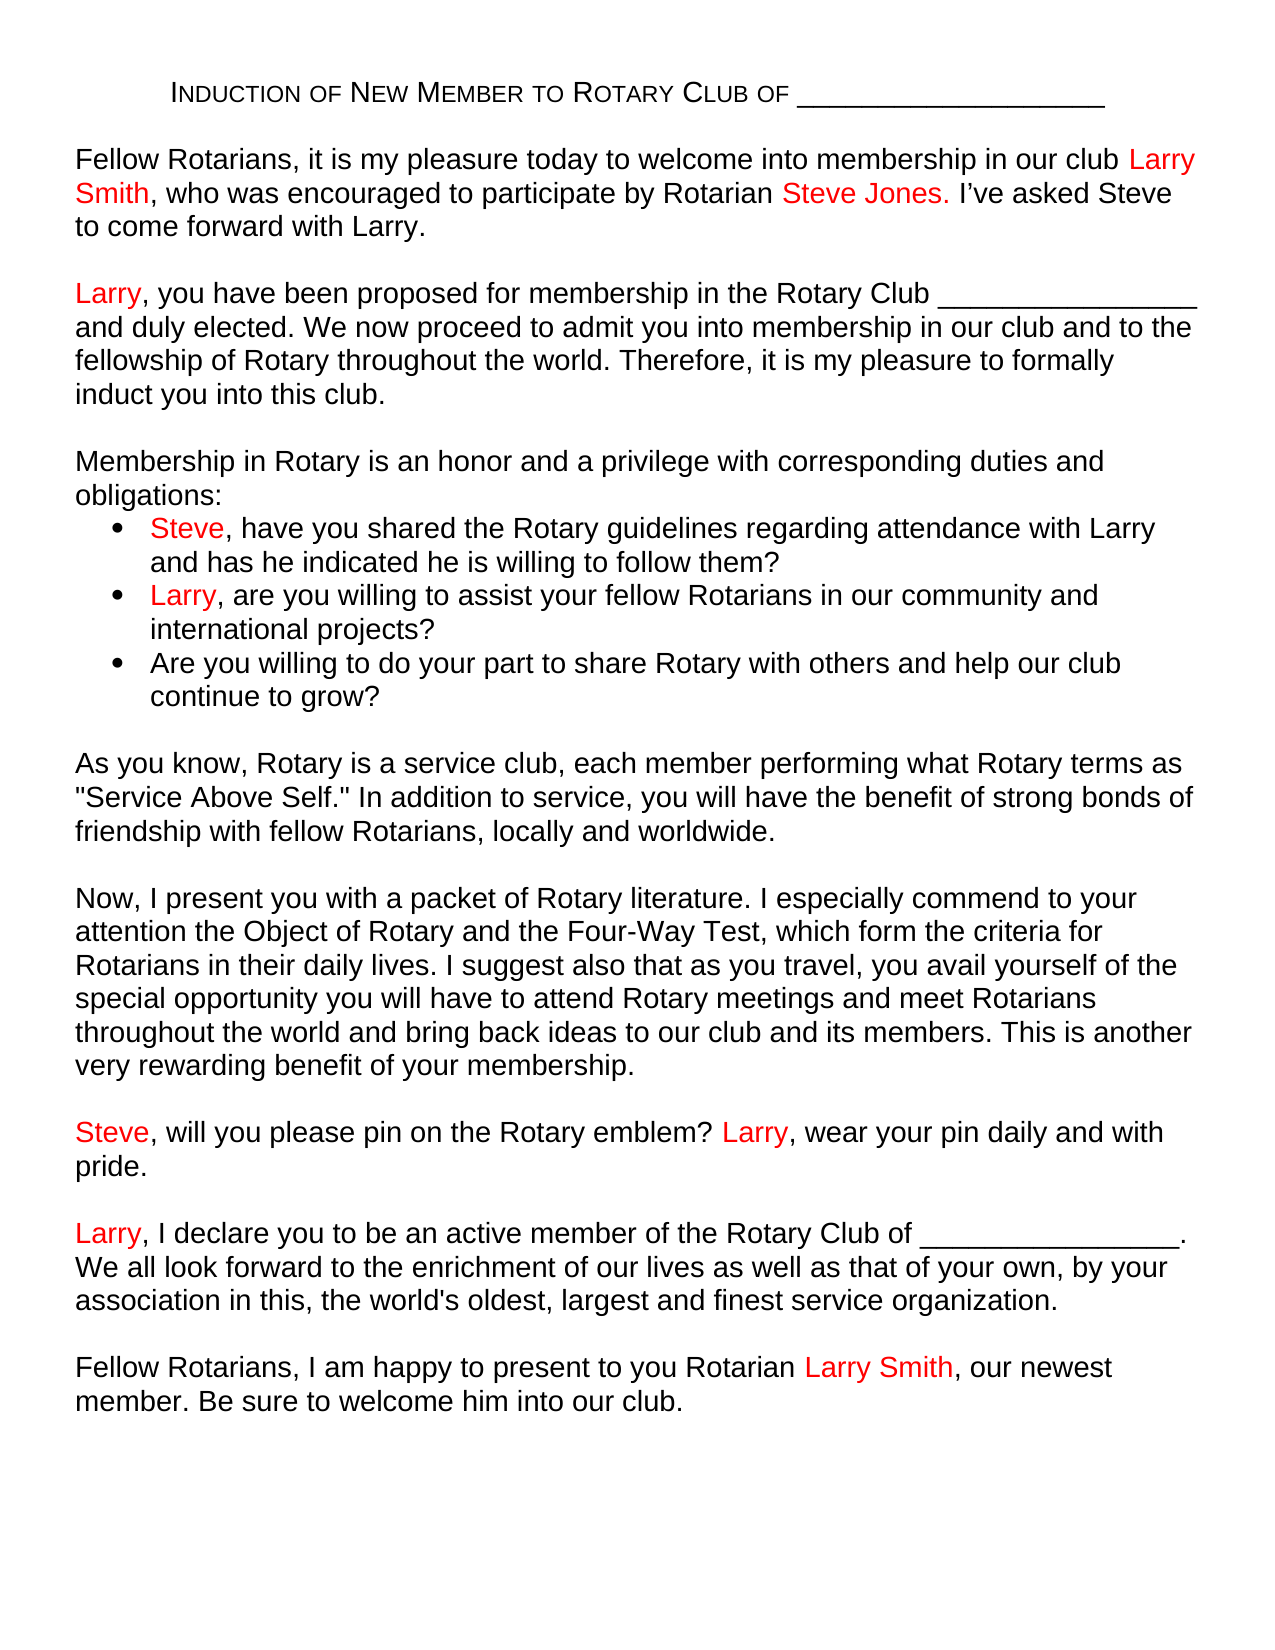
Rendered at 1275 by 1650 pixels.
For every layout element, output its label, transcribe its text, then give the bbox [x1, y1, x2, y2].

list Steve, have you shared the Rotary guidelines regarding attendance with Larry and has he indicated he is willing to follow them? [112, 511, 1200, 578]
text As you know, Rotary is a service club, each member performing what Rotary terms as "Service Above Self." In addition to service, you will have the benefit of strong bonds of friendship with fellow Rotarians, locally and worldwide. [75, 746, 1200, 847]
text Fellow Rotarians, I am happy to present to you Rotarian Larry Smith, our newest member. Be sure to welcome him into our club. [75, 1350, 1200, 1417]
text Fellow Rotarians, it is my pleasure today to welcome into membership in our club Larry Smith, who was encouraged to participate by Rotarian Steve Jones. I’ve asked Steve to come forward with Larry. [75, 142, 1200, 243]
text Larry, I declare you to be an active member of the Rotary Club of ________________. We all look forward to the enrichment of our lives as well as that of your own, by your association in this, the world's oldest, largest and finest service organization. [75, 1216, 1200, 1317]
text Membership in Rotary is an honor and a privilege with corresponding duties and obligations: [75, 444, 1200, 511]
list Larry, are you willing to assist your fellow Rotarians in our community and international projects? [112, 578, 1200, 646]
text Induction of New Member to Rotary Club of ___________________ [75, 75, 1200, 108]
text Larry, you have been proposed for membership in the Rotary Club ________________ and duly elected. We now proceed to admit you into membership in our club and to the fellowship of Rotary throughout the world. Therefore, it is my pleasure to formally induct you into this club. [75, 276, 1200, 410]
text Steve, will you please pin on the Rotary emblem? Larry, wear your pin daily and with pride. [75, 1115, 1200, 1182]
list Are you willing to do your part to share Rotary with others and help our club continue to grow? [112, 646, 1200, 713]
text Now, I present you with a packet of Rotary literature. I especially commend to your attention the Object of Rotary and the Four-Way Test, which form the criteria for Rotarians in their daily lives. I suggest also that as you travel, you avail yourself of the special opportunity you will have to attend Rotary meetings and meet Rotarians throughout the world and bring back ideas to our club and its members. This is another very rewarding benefit of your membership. [75, 881, 1200, 1082]
